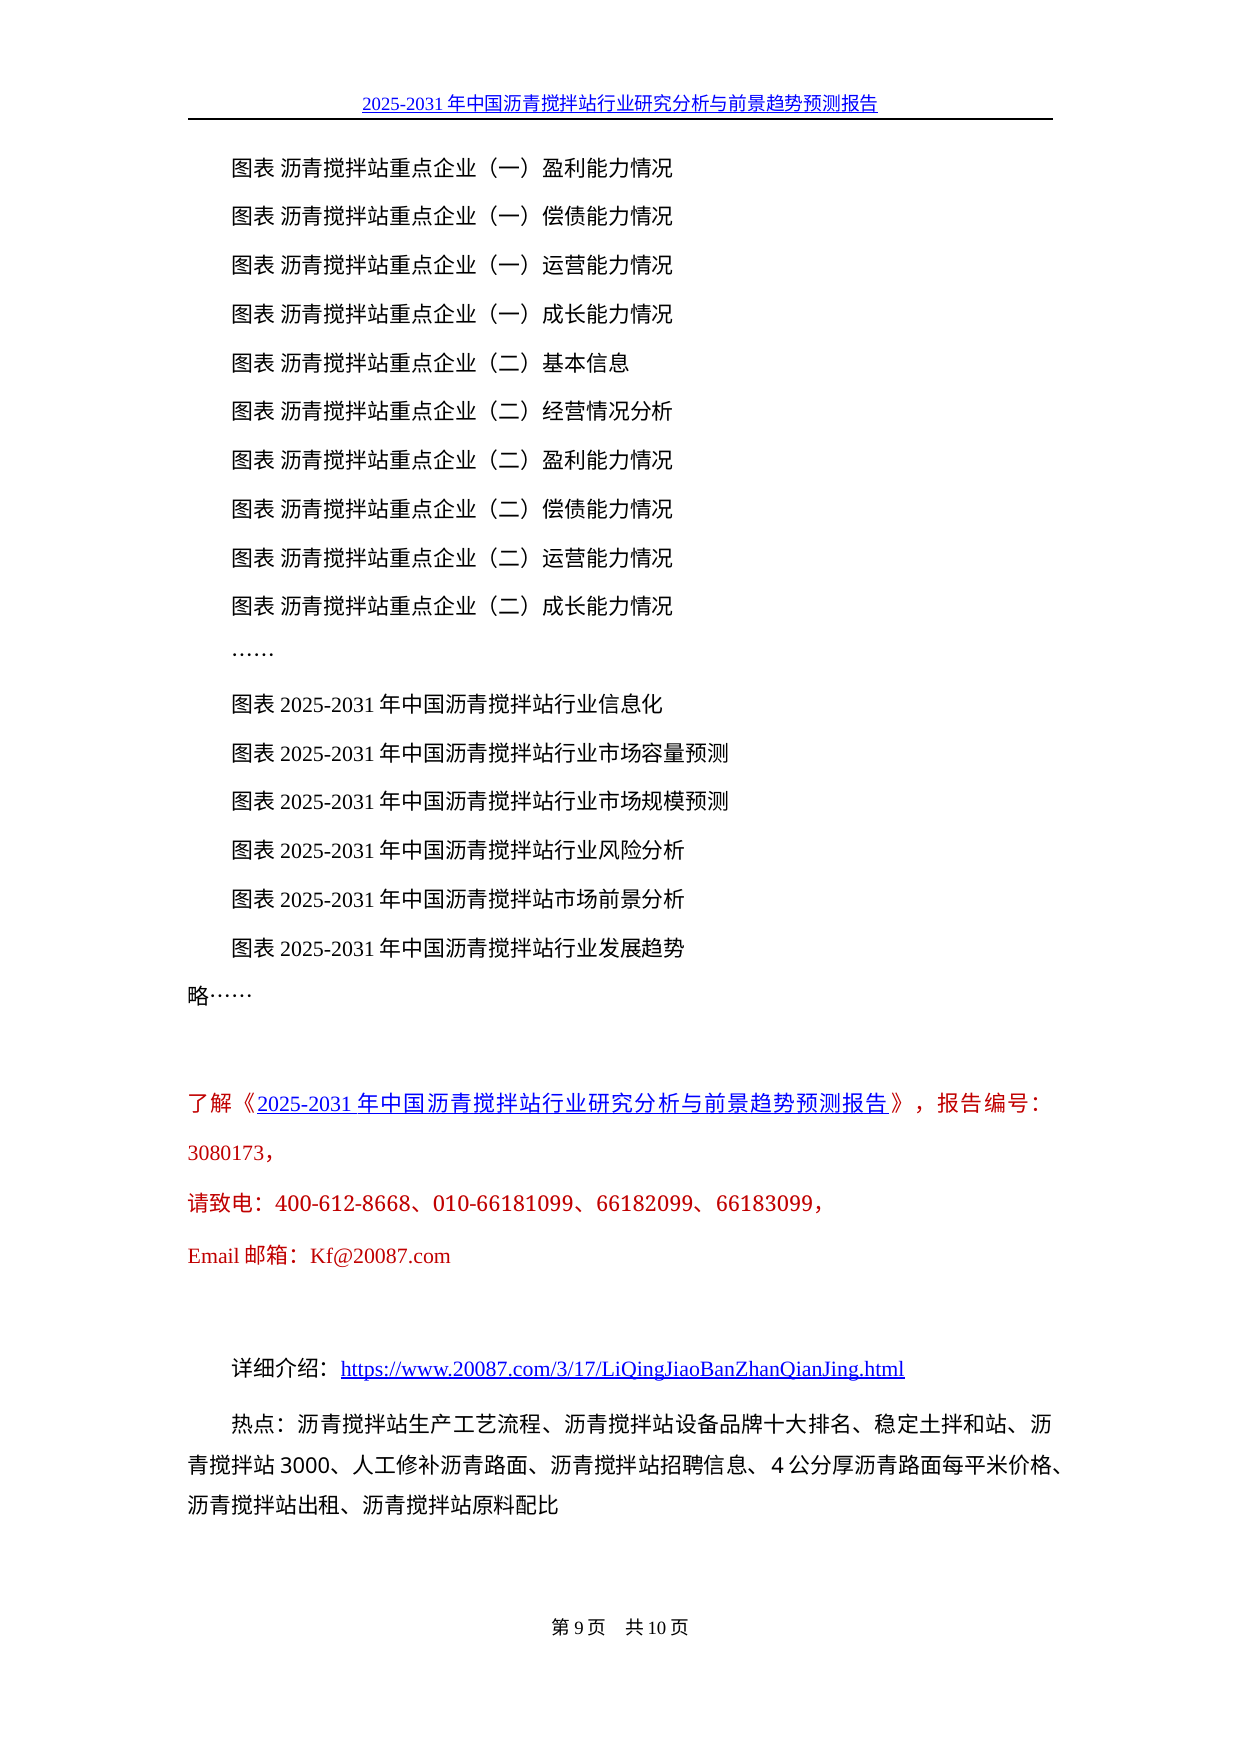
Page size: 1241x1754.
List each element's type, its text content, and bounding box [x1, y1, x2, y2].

text 请致电：400-612-8668、010-66181099、66182099、66183099， [187, 1186, 1053, 1218]
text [187, 150, 1053, 1011]
text Email邮箱：Kf@20087.com [187, 1237, 1053, 1270]
text 详细介绍：https://www.20087.com/3/17/LiQingJiaoBanZhanQianJing.html [187, 1350, 1053, 1383]
text 了解《2025-2031年中国沥青搅拌站行业研究分析与前景趋势预测报告》，报告编号：3080173， [187, 1085, 1053, 1167]
text 热点：沥青搅拌站生产工艺流程、沥青搅拌站设备品牌十大排名、稳定土拌和站、沥青搅拌站3000、人工修补沥青路面、沥青搅拌站招聘信息、4公分厚沥青路面每平米价格、沥青搅拌站出租、沥青搅拌站原料配比 [187, 1407, 1053, 1521]
